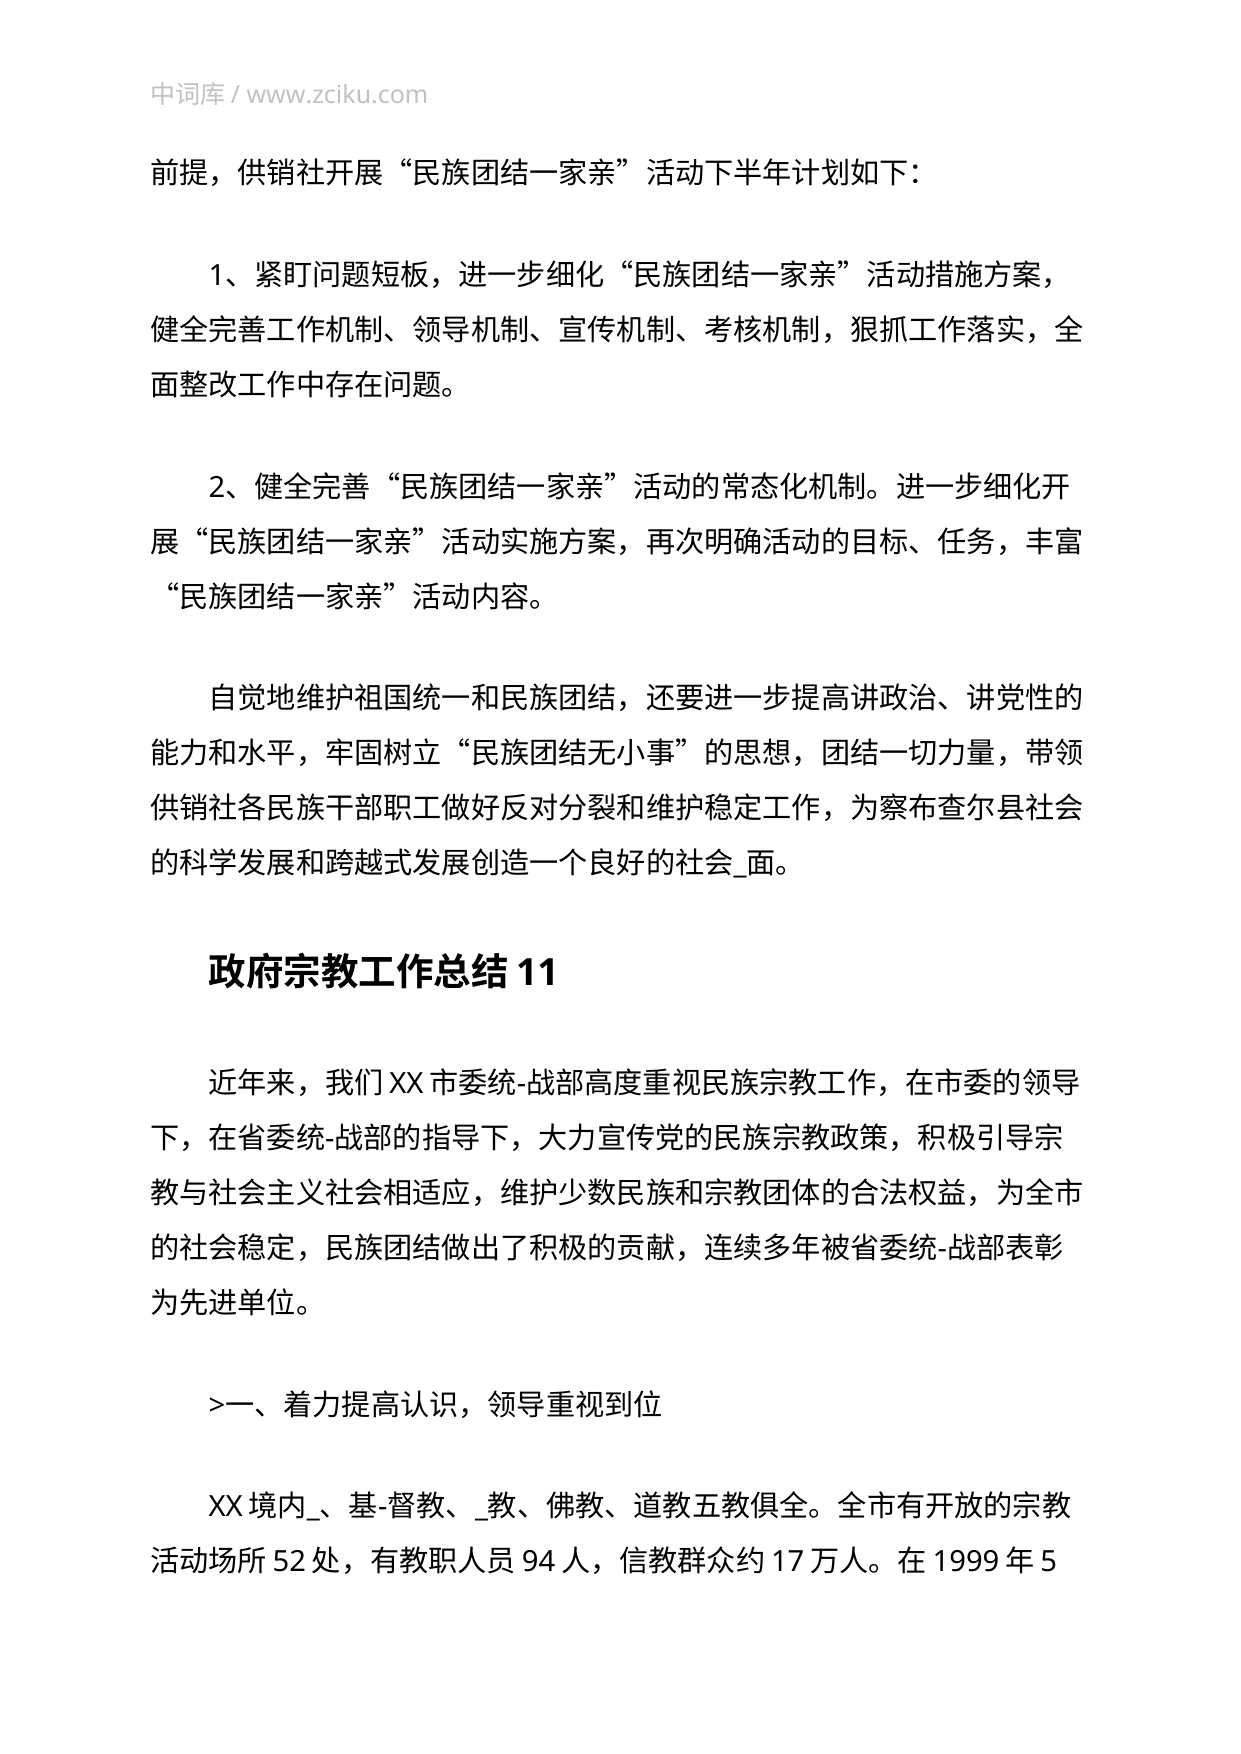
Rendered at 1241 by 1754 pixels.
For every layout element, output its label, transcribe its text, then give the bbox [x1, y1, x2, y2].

text 自觉地维护祖国统一和民族团结，还要进一步提高讲政治、讲党性的能力和水平，牢固树立“民族团结无小事”的思想，团结一切力量，带领供销社各民族干部职工做好反对分裂和维护稳定工作，为察布查尔县社会的科学发展和跨越式发展创造一个良好的社会_面。 [150, 675, 1090, 882]
text 2、健全完善“民族团结一家亲”活动的常态化机制。进一步细化开展“民族团结一家亲”活动实施方案，再次明确活动的目标、任务，丰富“民族团结一家亲”活动内容。 [150, 463, 1090, 616]
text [150, 150, 1090, 192]
text >一、着力提高认识，领导重视到位 [150, 1381, 1090, 1423]
text 政府宗教工作总结11 [150, 942, 1090, 996]
text 近年来，我们XX市委统-战部高度重视民族宗教工作，在市委的领导下，在省委统-战部的指导下，大力宣传党的民族宗教政策，积极引导宗教与社会主义社会相适应，维护少数民族和宗教团体的合法权益，为全市的社会稳定，民族团结做出了积极的贡献，连续多年被省委统-战部表彰为先进单位。 [150, 1059, 1090, 1322]
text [150, 1483, 1090, 1580]
text 1、紧盯问题短板，进一步细化“民族团结一家亲”活动措施方案，健全完善工作机制、领导机制、宣传机制、考核机制，狠抓工作落实，全面整改工作中存在问题。 [150, 252, 1090, 404]
